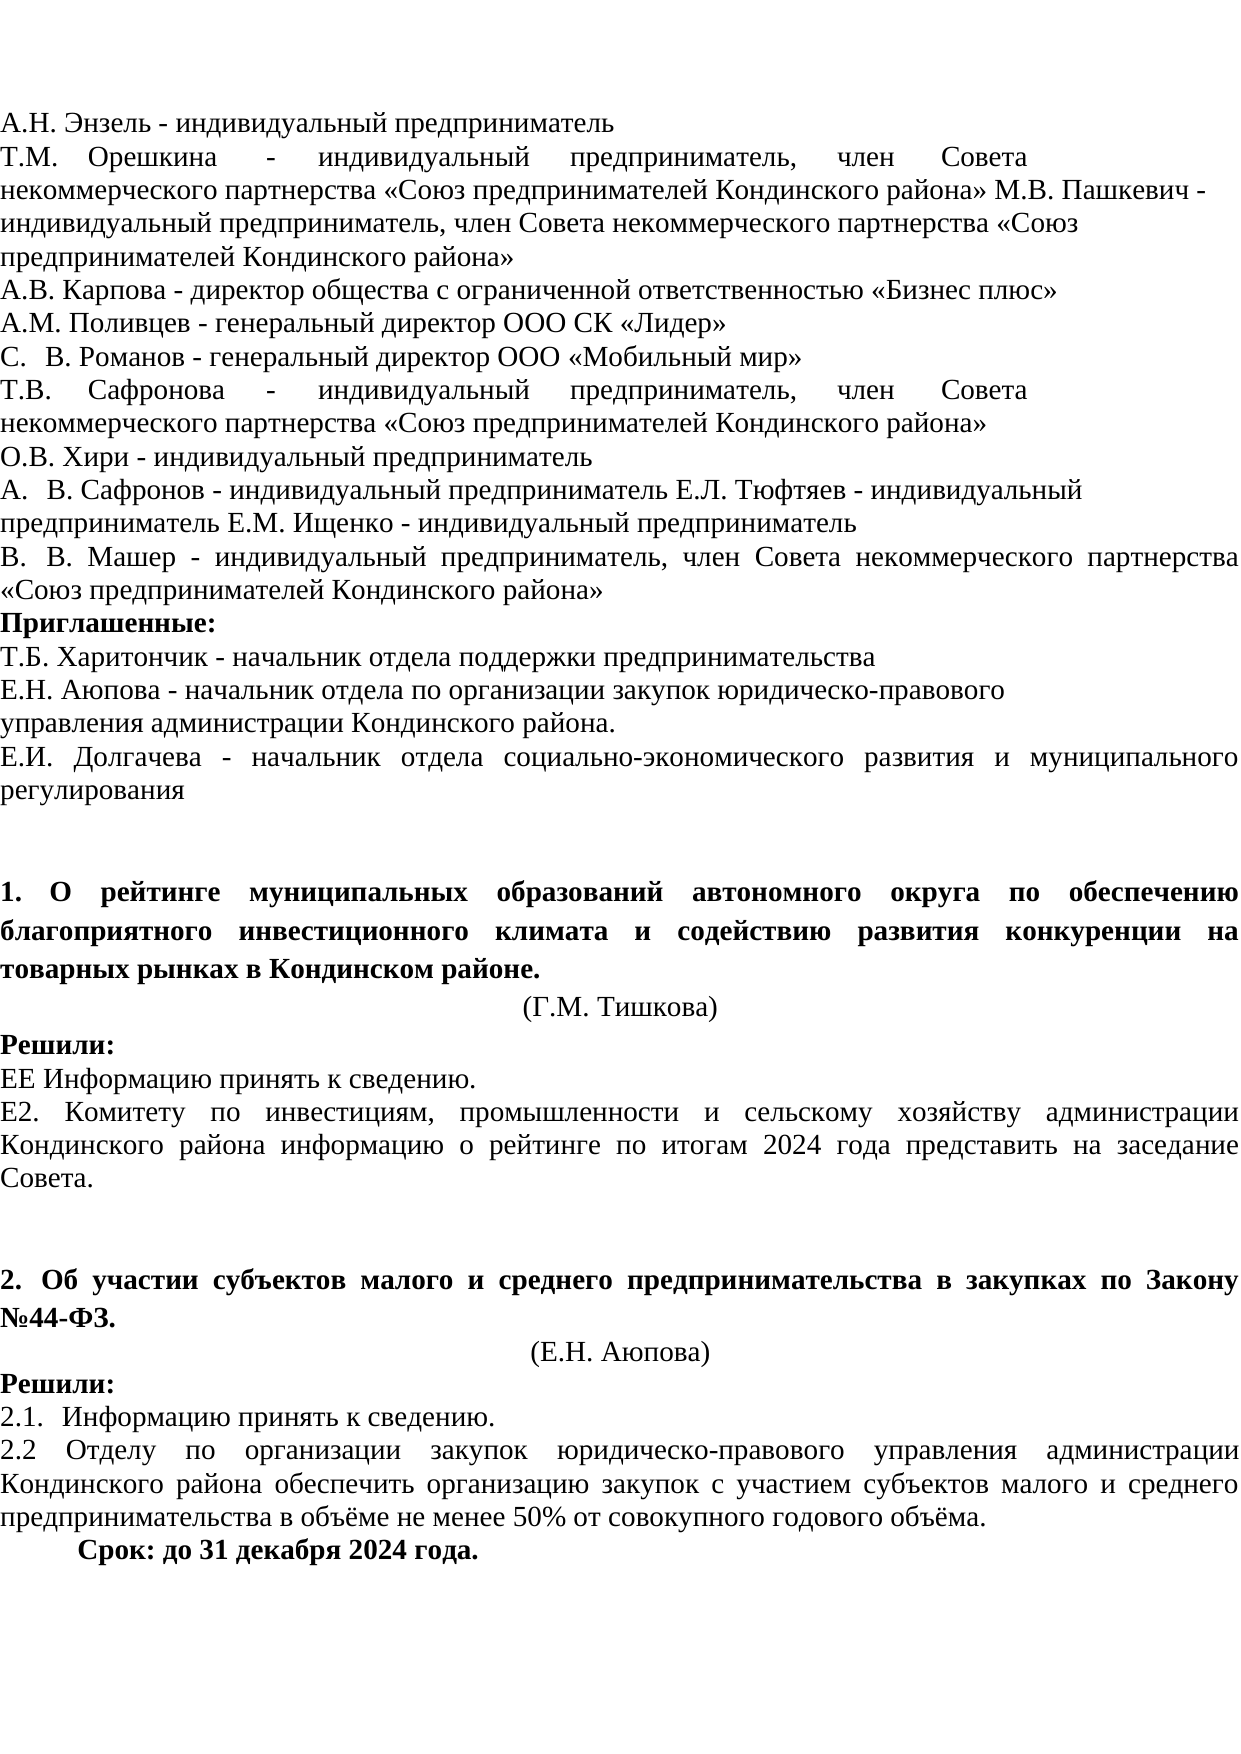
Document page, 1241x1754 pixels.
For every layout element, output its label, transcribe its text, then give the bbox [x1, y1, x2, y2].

text некоммерческого партнерства «Союз предпринимателей Кондинского района» [0, 406, 1240, 439]
list В. Машер - индивидуальный предприниматель, член Совета некоммерческого партнерства «Союз предпринимателей Кондинского района» [0, 539, 1240, 606]
list В. Сафронов - индивидуальный предприниматель Е.Л. Тюфтяев - индивидуальный предприниматель Е.М. Ищенко - индивидуальный предприниматель [0, 473, 1240, 539]
text Т.В. Сафронова - индивидуальный предприниматель, член Совета [0, 373, 1240, 406]
text Срок: до 31 декабря 2024 года. [77, 1533, 1240, 1566]
text Решили: [0, 1024, 1240, 1062]
text Приглашенные: [0, 606, 1240, 639]
text А.Н. Энзель - индивидуальный предприниматель [0, 106, 1240, 139]
list Информацию принять к сведению. [0, 1400, 1240, 1433]
text Е2. Комитету по инвестициям, промышленности и сельскому хозяйству администрации Кондинского района информацию о рейтинге по итогам 2024 года представить на заседание Совета. [0, 1095, 1240, 1194]
text О.В. Хири - индивидуальный предприниматель [0, 439, 1240, 473]
list О рейтинге муниципальных образований автономного округа по обеспечению благоприятного инвестиционного климата и содействию развития конкуренции на товарных рынках в Кондинском районе. [0, 871, 1240, 986]
text Т.Б. Харитончик - начальник отдела поддержки предпринимательства [0, 639, 1240, 673]
text (Е.Н. Аюпова) [0, 1335, 1240, 1367]
text 2.2 Отделу по организации закупок юридическо-правового управления администрации Кондинского района обеспечить организацию закупок с участием субъектов малого и среднего предпринимательства в объёме не менее 50% от совокупного годового объёма. [0, 1433, 1240, 1533]
list В. Романов - генеральный директор ООО «Мобильный мир» [0, 339, 1240, 373]
text (Г.М. Тишкова) [0, 986, 1240, 1024]
text Решили: [0, 1367, 1240, 1400]
text А.В. Карпова - директор общества с ограниченной ответственностью «Бизнес плюс» [0, 273, 1240, 306]
list Об участии субъектов малого и среднего предпринимательства в закупках по Закону №44-ФЗ. [0, 1259, 1240, 1335]
text ЕЕ Информацию принять к сведению. [0, 1062, 1240, 1095]
text Е.И. Долгачева - начальник отдела социально-экономического развития и муниципального регулирования [0, 739, 1240, 806]
text управления администрации Кондинского района. [0, 706, 1240, 739]
text некоммерческого партнерства «Союз предпринимателей Кондинского района» М.В. Пашкевич - индивидуальный предприниматель, член Совета некоммерческого партнерства «Союз предпринимателей Кондинского района» [0, 173, 1240, 273]
text Е.Н. Аюпова - начальник отдела по организации закупок юридическо-правового [0, 673, 1240, 706]
text Т.М. Орешкина - индивидуальный предприниматель, член Совета [0, 139, 1240, 173]
text А.М. Поливцев - генеральный директор ООО СК «Лидер» [0, 306, 1240, 339]
